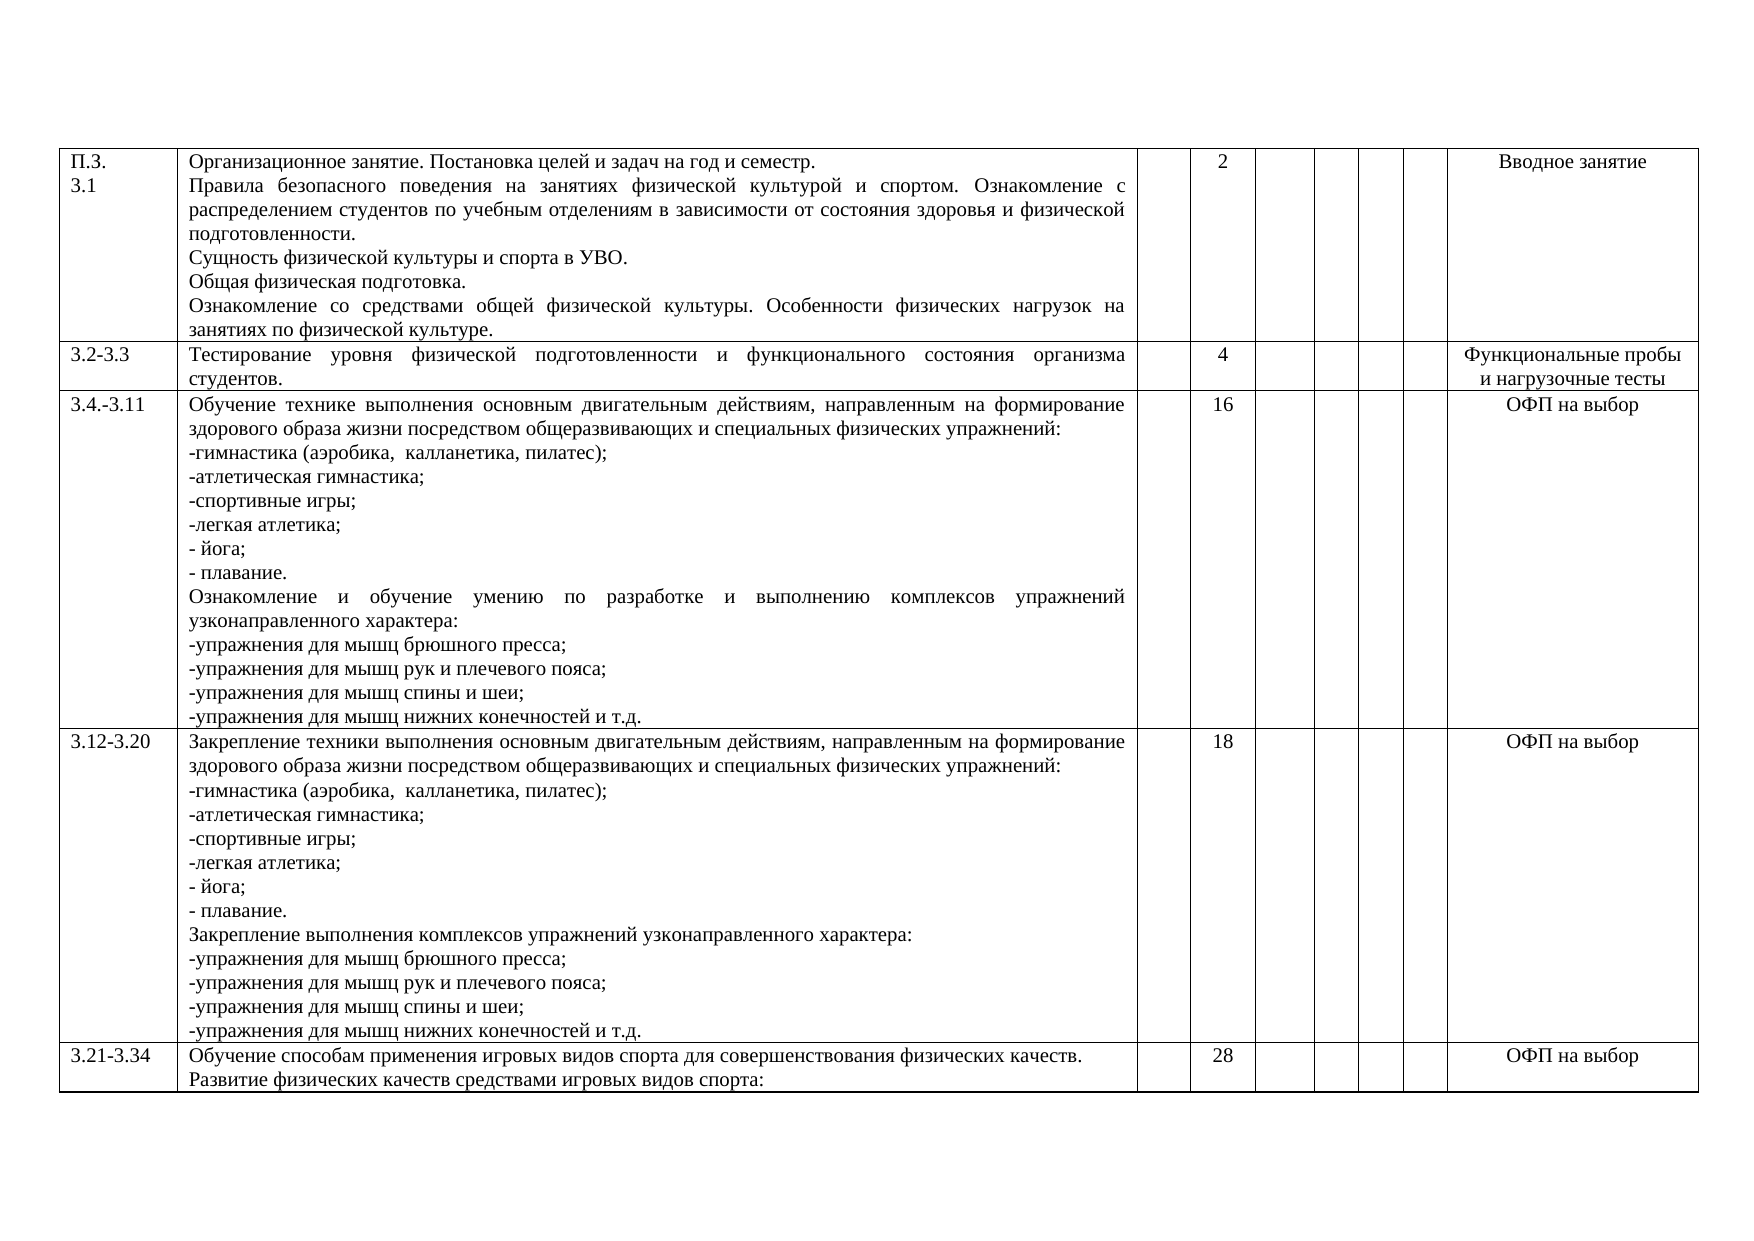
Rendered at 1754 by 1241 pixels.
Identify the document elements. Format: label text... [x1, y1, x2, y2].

table_cell [1256, 729, 1314, 1042]
table_cell [1256, 1043, 1314, 1091]
table_cell Закрепление техники выполнения основным двигательным действиям, направленным на формирование здорового образа жизни посредством общеразвивающих и специальных физических упражнений: -гимнастика (аэробика, калланетика, пилатес); -атлетическая гимнастика; -спортивные игры; -легкая атлетика; - йога; - плавание. Закрепление выполнения комплексов упражнений узконаправленного характера: -упражнения для мышц брюшного пресса; -упражнения для мышц рук и плечевого пояса; -упражнения для мышц спины и шеи; -упражнения для мышц нижних конечностей и т.д. [178, 729, 1137, 1042]
table_cell [1359, 149, 1403, 341]
table_cell [1315, 729, 1358, 1042]
table_cell 18 [1191, 729, 1255, 1042]
table_cell [1138, 149, 1190, 341]
table_cell 2 [1191, 149, 1255, 341]
table_cell ОФП на выбор [1448, 1043, 1698, 1091]
table_cell [1404, 342, 1447, 390]
table_cell 28 [1191, 1043, 1255, 1091]
table_cell [1256, 391, 1314, 728]
table_cell [1359, 391, 1403, 728]
table_cell 3.21-3.34 [60, 1043, 177, 1091]
table_cell 3.4.-3.11 [60, 391, 177, 728]
table_cell [1315, 391, 1358, 728]
table_cell 4 [1191, 342, 1255, 390]
table_cell 3.2-3.3 [60, 342, 177, 390]
table_cell [1256, 149, 1314, 341]
table_cell [1138, 1043, 1190, 1091]
table_cell [1404, 391, 1447, 728]
table_cell [1256, 342, 1314, 390]
table_cell 3.12-3.20 [60, 729, 177, 1042]
table_cell 16 [1191, 391, 1255, 728]
table_cell [1359, 342, 1403, 390]
table_cell [1315, 149, 1358, 341]
table_cell [1315, 1043, 1358, 1091]
table_cell ОФП на выбор [1448, 391, 1698, 728]
table_cell Обучение технике выполнения основным двигательным действиям, направленным на формирование здорового образа жизни посредством общеразвивающих и специальных физических упражнений: -гимнастика (аэробика, калланетика, пилатес); -атлетическая гимнастика; -спортивные игры; -легкая атлетика; - йога; - плавание. Ознакомление и обучение умению по разработке и выполнению комплексов упражнений узконаправленного характера: -упражнения для мышц брюшного пресса; -упражнения для мышц рук и плечевого пояса; -упражнения для мышц спины и шеи; -упражнения для мышц нижних конечностей и т.д. [178, 391, 1137, 728]
table_cell ОФП на выбор [1448, 729, 1698, 1042]
table_cell П.З. 3.1 [60, 149, 177, 341]
table_cell Функциональные пробы и нагрузочные тесты [1448, 342, 1698, 390]
table_cell [1138, 342, 1190, 390]
table_cell [1359, 729, 1403, 1042]
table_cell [178, 1043, 1137, 1091]
table_cell Организационное занятие. Постановка целей и задач на год и семестр. Правила безопасного поведения на занятиях физической культурой и спортом. Ознакомление с распределением студентов по учебным отделениям в зависимости от состояния здоровья и физической подготовленности. Сущность физической культуры и спорта в УВО. Общая физическая подготовка. Ознакомление со средствами общей физической культуры. Особенности физических нагрузок на занятиях по физической культуре. [178, 149, 1137, 341]
table_cell Тестирование уровня физической подготовленности и функционального состояния организма студентов. [178, 342, 1137, 390]
table_cell [1138, 391, 1190, 728]
table_cell [1404, 149, 1447, 341]
table_cell [1138, 729, 1190, 1042]
table_cell [1404, 1043, 1447, 1091]
table_cell [1359, 1043, 1403, 1091]
table_cell Вводное занятие [1448, 149, 1698, 341]
table_cell [1315, 342, 1358, 390]
table_cell [1404, 729, 1447, 1042]
